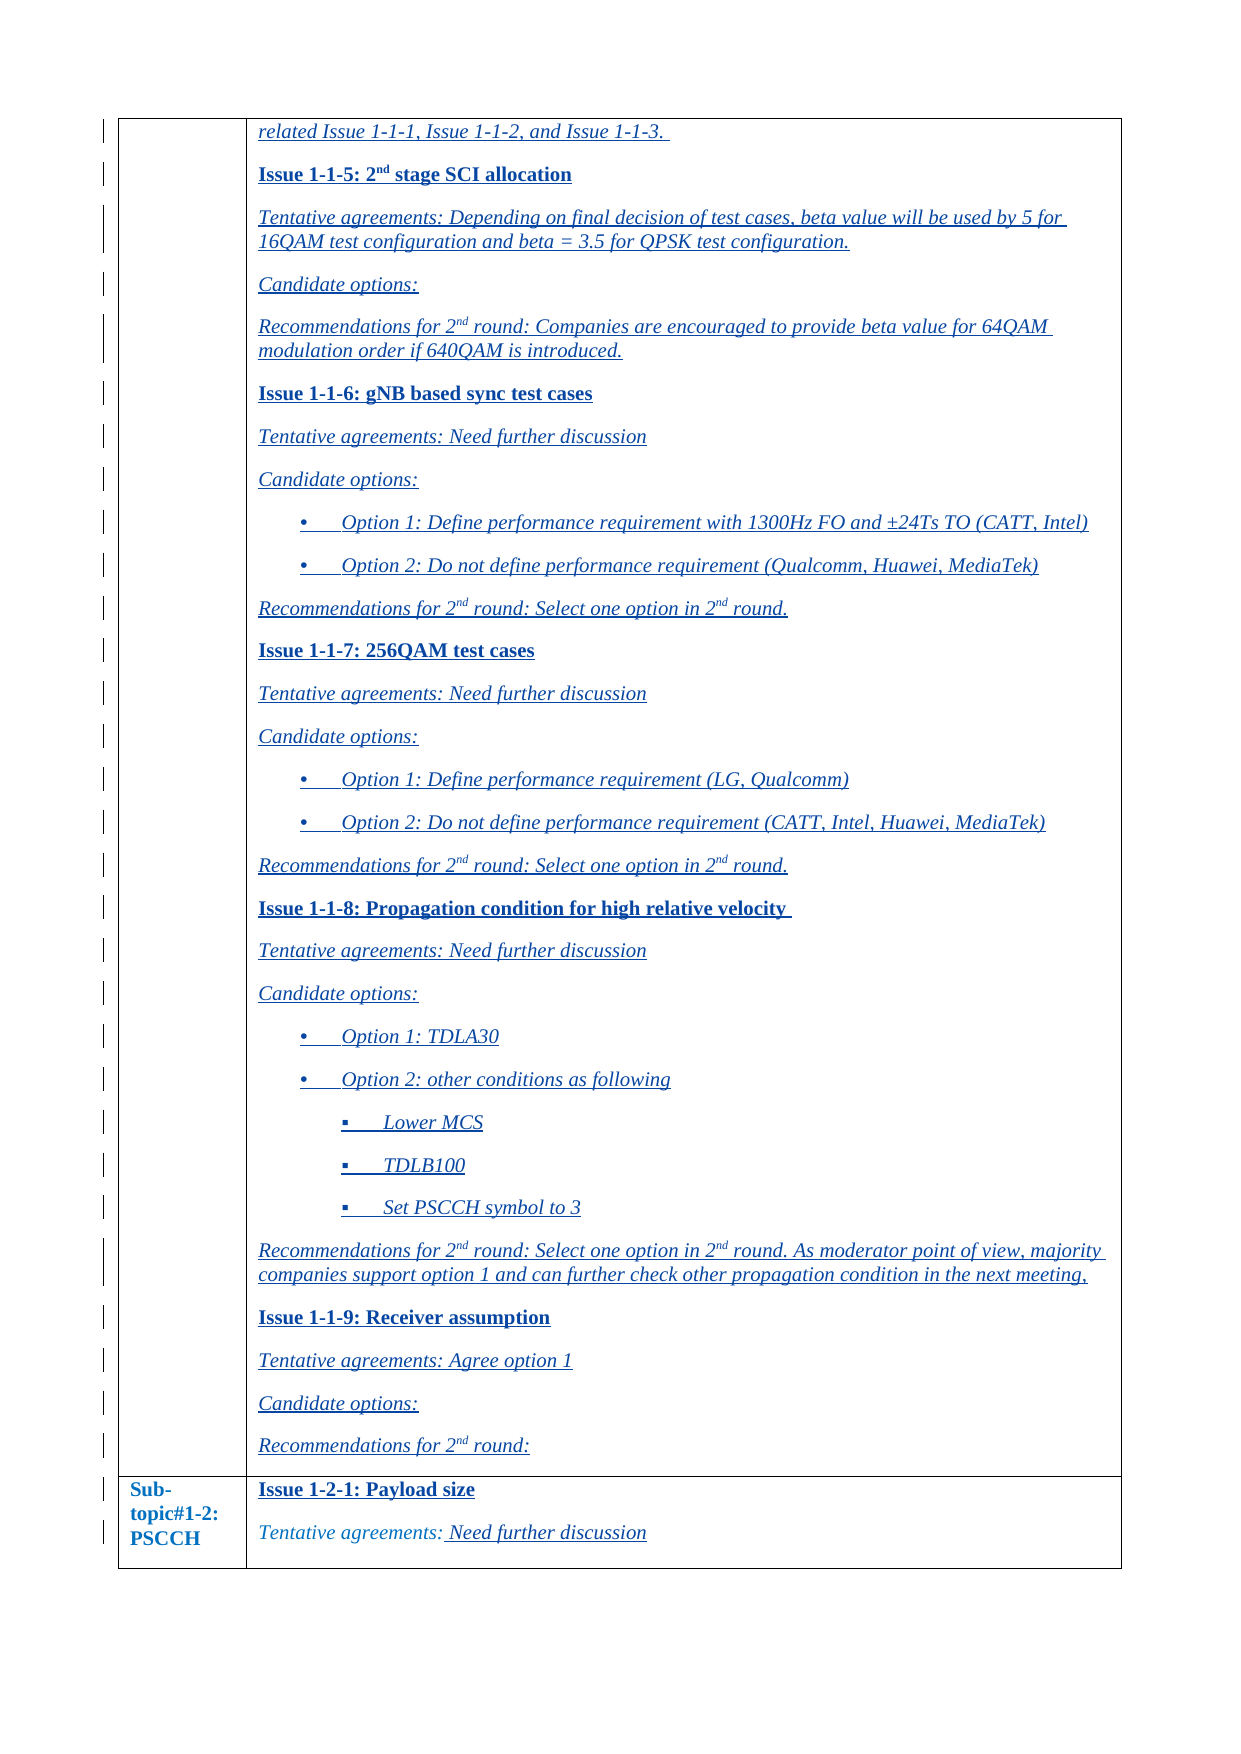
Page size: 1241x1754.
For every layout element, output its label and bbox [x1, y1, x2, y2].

table_cell [247, 1477, 1121, 1568]
table_cell [119, 1477, 246, 1568]
table_cell [247, 119, 1121, 1476]
table_cell [119, 119, 246, 1476]
